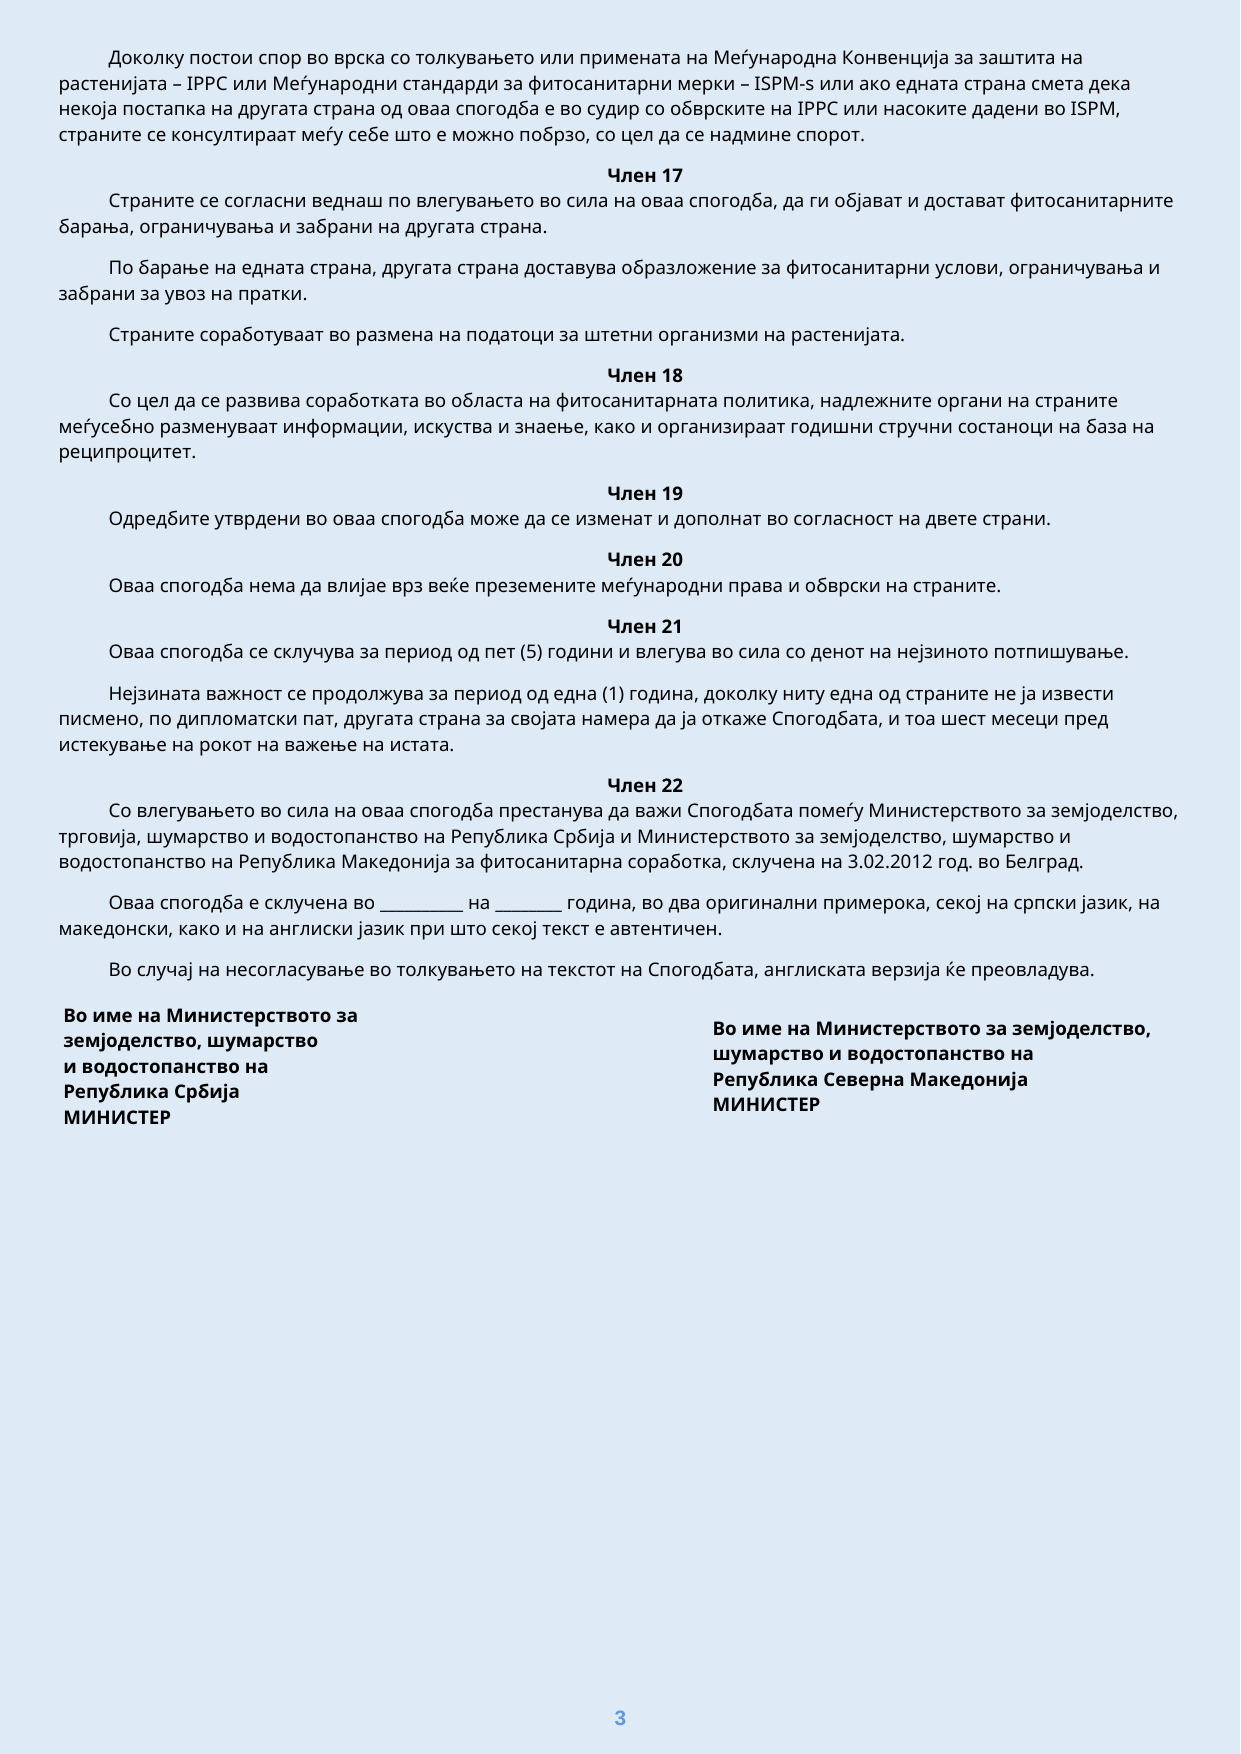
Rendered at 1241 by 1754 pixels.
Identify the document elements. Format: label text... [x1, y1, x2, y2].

text Нејзината важност се продолжува за период од една (1) година, доколку ниту една од страните не ја извести писмено, по дипломатски пат, другата страна за својата намера да ја откаже Спогодбата, и тоа шест месеци пред истекување на рокот на важење на истата. [58, 680, 1182, 756]
text Страните соработуваат во размена на податоци за штетни организми на растенијата. [58, 321, 1182, 346]
text Страните се согласни веднаш по влегувањето во сила на оваа спогодба, да ги објават и достават фитосанитарните барања, ограничувања и забрани на другата страна. [58, 188, 1182, 239]
text Член 20 [58, 546, 1182, 572]
table_header Во име на Министерството за земјоделство, шумарство и водостопанство на Република Србија МИНИСТЕР [58, 998, 708, 1134]
text Во случај на несогласување во толкувањето на текстот на Спогодбата, англиската верзија ќе преовладува. [58, 956, 1182, 982]
text Доколку постои спор во врска со толкувањето или примената на Меѓународна Конвенција за заштита на растенијата – IPPC или Меѓународни стандарди за фитосанитарни мерки – ISPM-s или ако едната страна смета дека некоја постапка на другата страна од оваа спогодба е во судир со обврските на IPPC или насоките дадени во ISPM, страните се консултираат меѓу себе што е можно побрзо, со цел да се надмине спорот. [58, 44, 1182, 146]
text Одредбите утврдени во оваa спогодба може да се изменат и дополнат во согласност на двете страни. [58, 505, 1182, 531]
text Член 21 [58, 613, 1182, 639]
text Со цел да се развива соработката во областа на фитосанитарната политика, надлежните органи на страните меѓусебно разменуваат информации, искуства и знаење, како и организираат годишни стручни состаноци на база на реципроцитет. [58, 388, 1182, 464]
table_header Во име на Министерството за земјоделство, шумарство и водостопанство на Република Северна Македонија МИНИСТЕР [708, 998, 1182, 1134]
text По барање на едната страна, другата страна доставува образложение за фитосанитарни услови, ограничувања и забрани за увоз на пратки. [58, 254, 1182, 305]
text Член 22 [58, 772, 1182, 797]
text Член 17 [58, 162, 1182, 188]
text Оваа спогодба нема да влијае врз веќе преземените меѓународни права и обврски на страните. [58, 572, 1182, 597]
text Оваа спогодба се склучува за период од пет (5) години и влегува во сила со денот на нејзиното потпишување. [58, 639, 1182, 664]
text Член 18 [58, 362, 1182, 388]
text Член 19 [58, 480, 1182, 505]
text Со влегувањето во сила на оваа спогодба престанува да важи Спогодбата помеѓу Министерството за земјоделство, трговија, шумарство и водостопанство на Република Србија и Министерството за земјоделство, шумарство и водостопанство на Република Македонија за фитосанитарна соработка, склучена на 3.02.2012 год. во Белград. [58, 797, 1182, 874]
text Оваа спогодба е склучена во __________ на ________ година, во два оригинални примерока, секој на српски јазик, на македонски, како и на англиски јазик при што секој текст е автентичен. [58, 890, 1182, 941]
